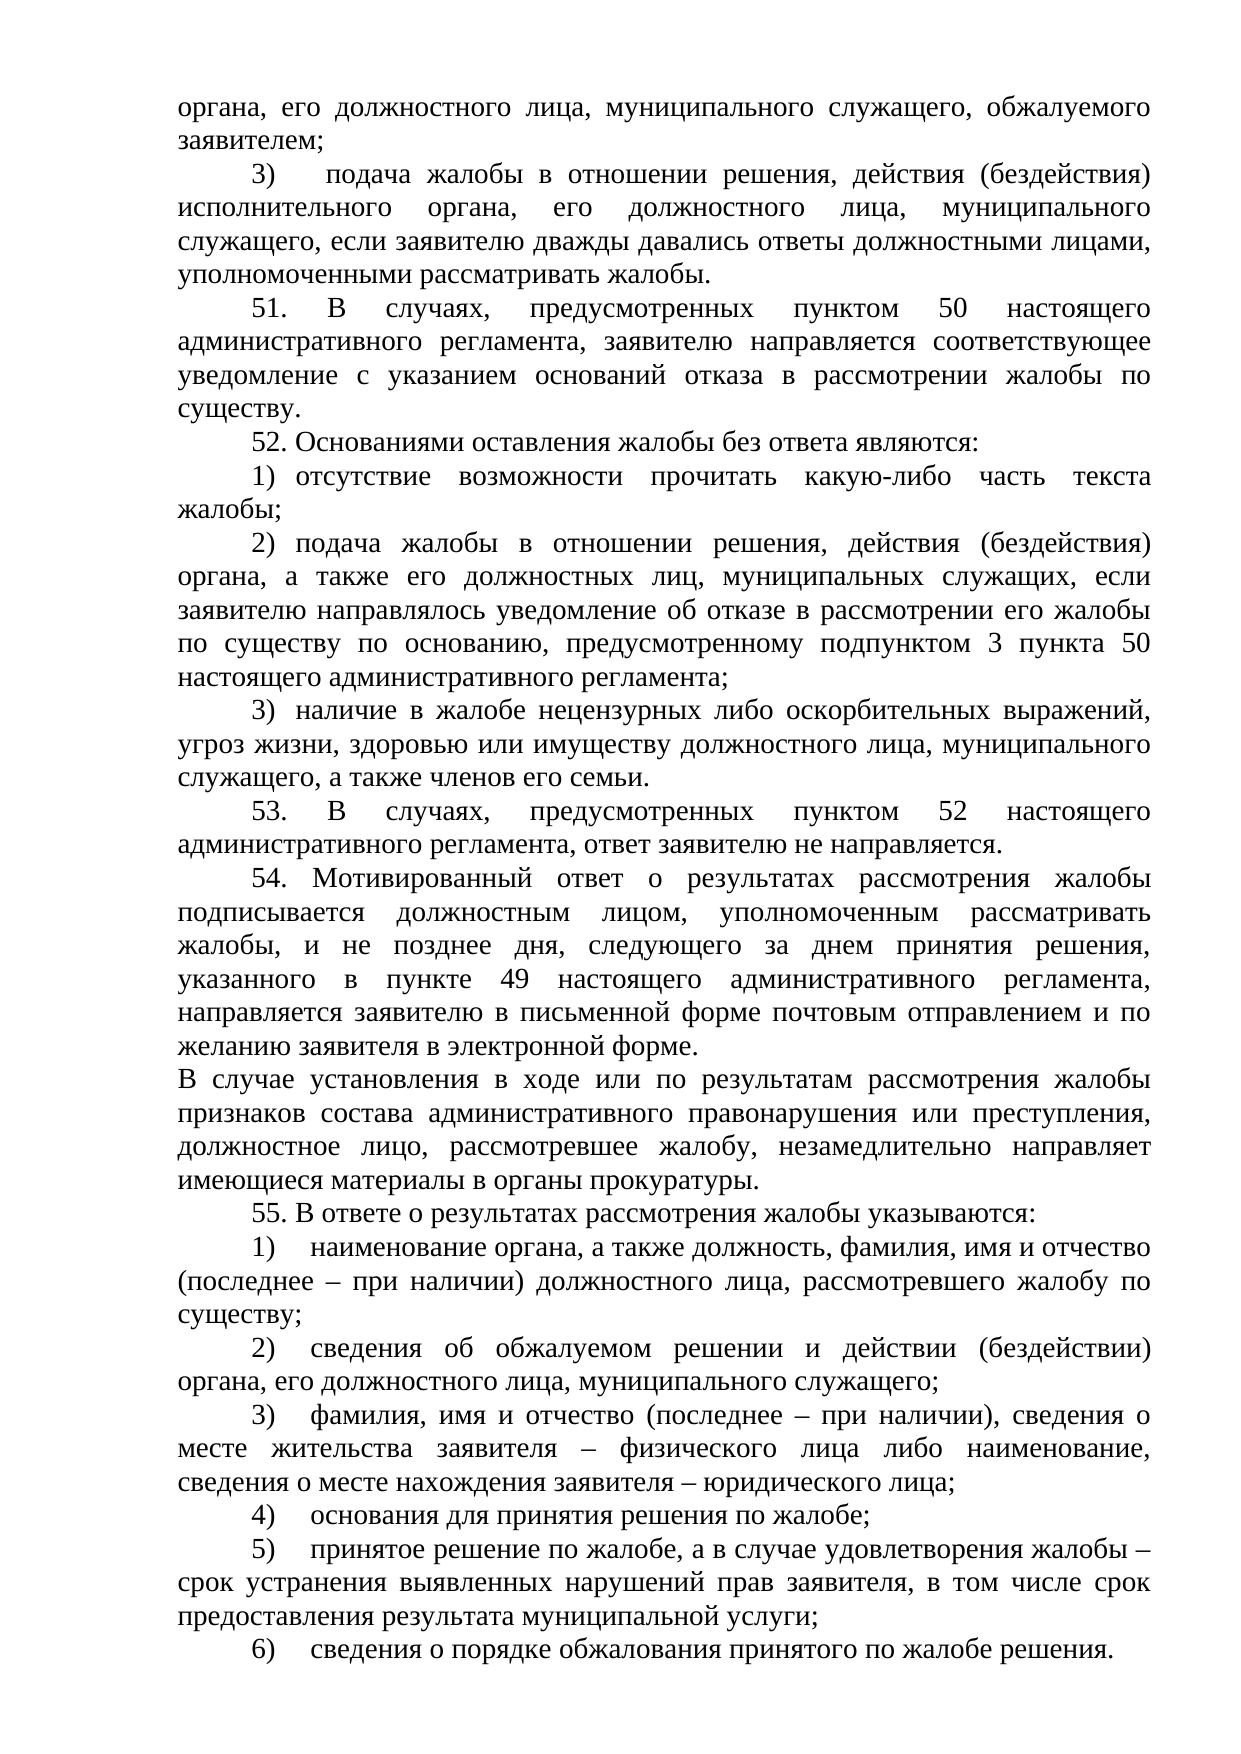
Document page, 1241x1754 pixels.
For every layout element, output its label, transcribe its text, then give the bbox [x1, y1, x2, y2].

text 6) сведения о порядке обжалования принятого по жалобе решения. [177, 1632, 1152, 1665]
text В случае установления в ходе или по результатам рассмотрения жалобы признаков состава административного правонарушения или преступления, должностное лицо, рассмотревшее жалобу, незамедлительно направляет имеющиеся материалы в органы прокуратуры. [177, 1061, 1152, 1196]
text 55. В ответе о результатах рассмотрения жалобы указываются: [177, 1196, 1152, 1229]
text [177, 89, 1152, 156]
text 3) фамилия, имя и отчество (последнее – при наличии), сведения о месте жительства заявителя – физического лица либо наименование, сведения о месте нахождения заявителя – юридического лица; [177, 1397, 1152, 1497]
text 3) подача жалобы в отношении решения, действия (бездействия) исполнительного органа, его должностного лица, муниципального служащего, если заявителю дважды давались ответы должностными лицами, уполномоченными рассматривать жалобы. [177, 156, 1152, 290]
text 52. Основаниями оставления жалобы без ответа являются: [177, 424, 1152, 458]
text 5) принятое решение по жалобе, а в случае удовлетворения жалобы – срок устранения выявленных нарушений прав заявителя, в том числе срок предоставления результата муниципальной услуги; [177, 1531, 1152, 1632]
text 2) подача жалобы в отношении решения, действия (бездействия) органа, а также его должностных лиц, муниципальных служащих, если заявителю направлялось уведомление об отказе в рассмотрении его жалобы по существу по основанию, предусмотренному подпунктом 3 пункта 50 настоящего административного регламента; [177, 525, 1152, 692]
text 51. В случаях, предусмотренных пунктом 50 настоящего административного регламента, заявителю направляется соответствующее уведомление с указанием оснований отказа в рассмотрении жалобы по существу. [177, 290, 1152, 424]
text 4) основания для принятия решения по жалобе; [177, 1497, 1152, 1531]
text 1) наименование органа, а также должность, фамилия, имя и отчество (последнее – при наличии) должностного лица, рассмотревшего жалобу по существу; [177, 1229, 1152, 1330]
text 53. В случаях, предусмотренных пунктом 52 настоящего административного регламента, ответ заявителю не направляется. [177, 793, 1152, 860]
text 3) наличие в жалобе нецензурных либо оскорбительных выражений, угроз жизни, здоровью или имуществу должностного лица, муниципального служащего, а также членов его семьи. [177, 692, 1152, 793]
text 2) сведения об обжалуемом решении и действии (бездействии) органа, его должностного лица, муниципального служащего; [177, 1330, 1152, 1397]
text 54. Мотивированный ответ о результатах рассмотрения жалобы подписывается должностным лицом, уполномоченным рассматривать жалобы, и не позднее дня, следующего за днем принятия решения, указанного в пункте 49 настоящего административного регламента, направляется заявителю в письменной форме почтовым отправлением и по желанию заявителя в электронной форме. [177, 860, 1152, 1061]
text 1) отсутствие возможности прочитать какую-либо часть текста жалобы; [177, 458, 1152, 525]
